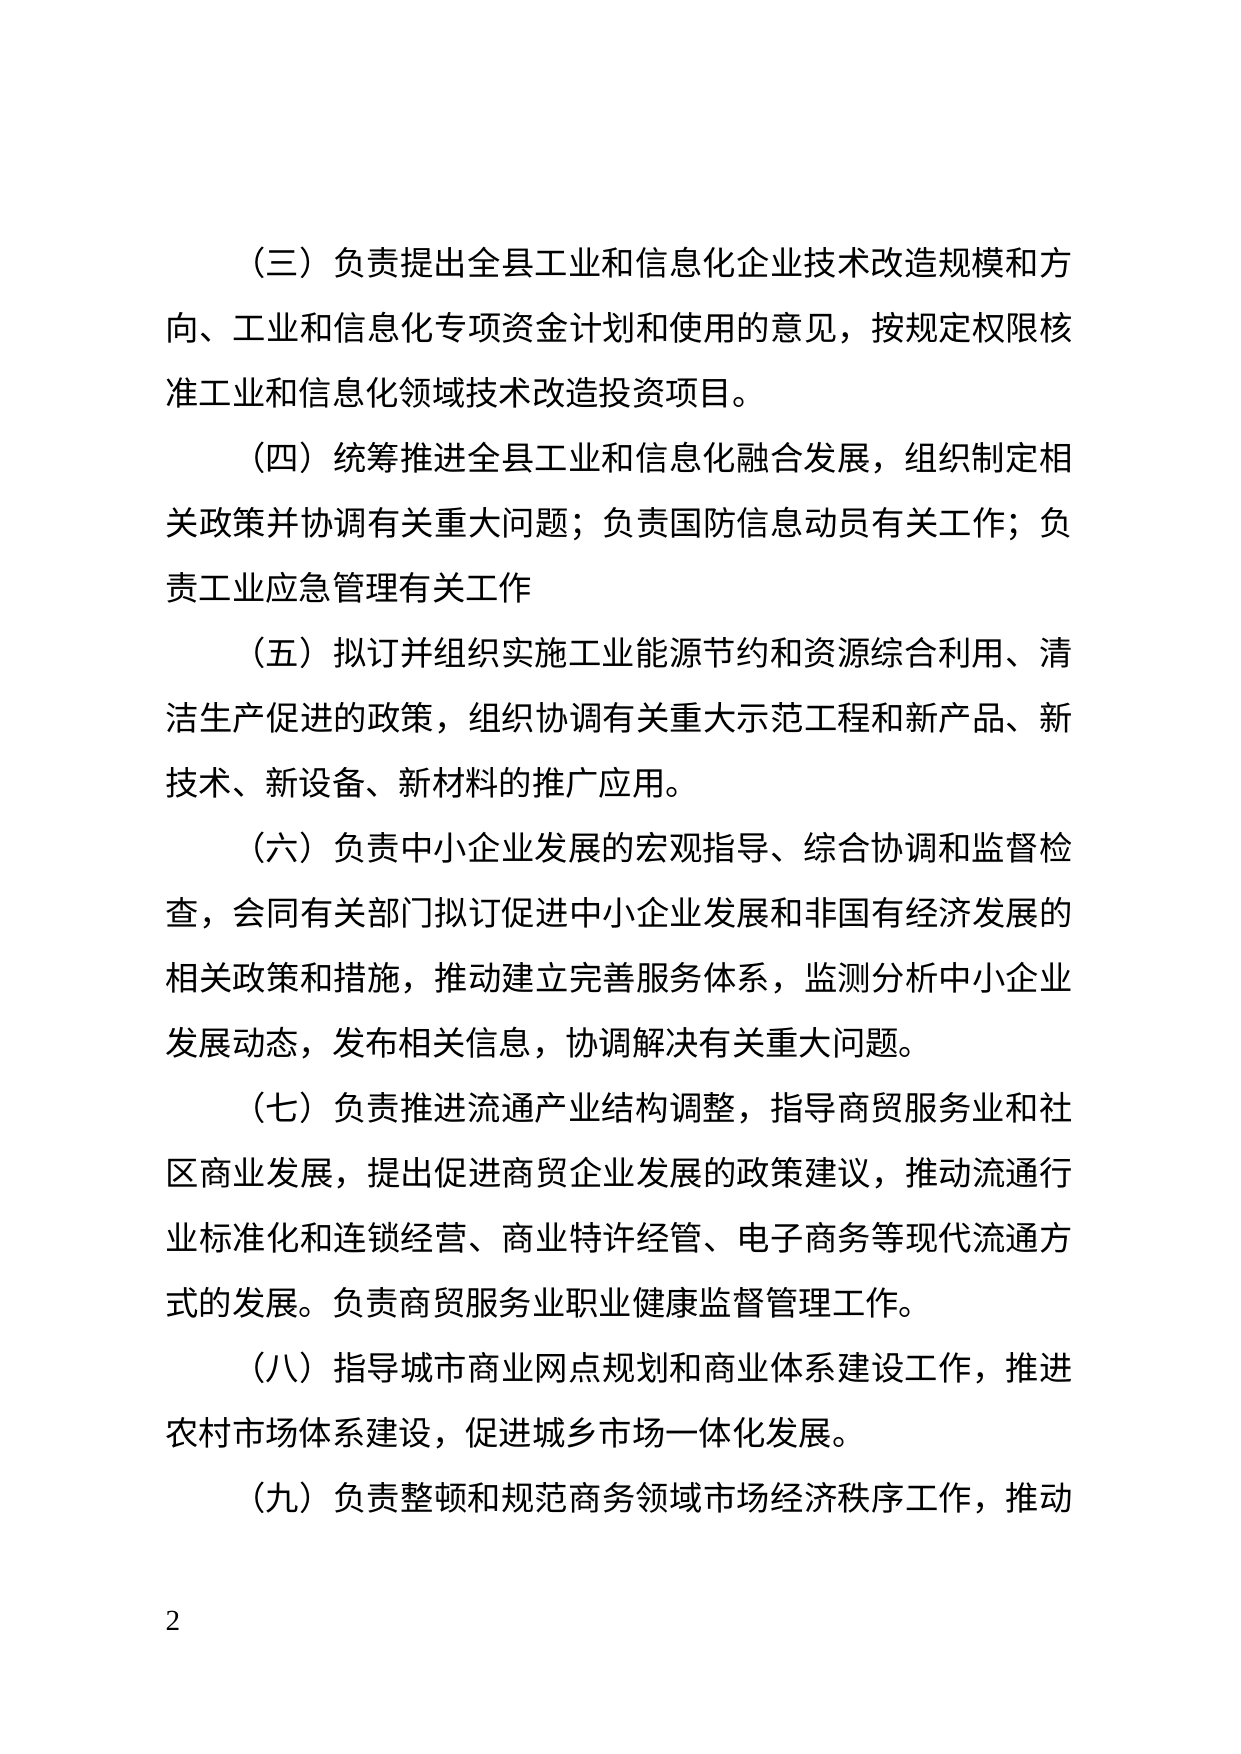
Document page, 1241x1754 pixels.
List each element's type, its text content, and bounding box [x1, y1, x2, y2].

text （五）拟订并组织实施工业能源节约和资源综合利用、清洁生产促进的政策，组织协调有关重大示范工程和新产品、新技术、新设备、新材料的推广应用。 [165, 618, 1075, 813]
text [165, 1463, 1075, 1528]
text （八）指导城市商业网点规划和商业体系建设工作，推进农村市场体系建设，促进城乡市场一体化发展。 [165, 1333, 1075, 1463]
text （四）统筹推进全县工业和信息化融合发展，组织制定相关政策并协调有关重大问题；负责国防信息动员有关工作；负责工业应急管理有关工作 [165, 423, 1075, 618]
text （三）负责提出全县工业和信息化企业技术改造规模和方向、工业和信息化专项资金计划和使用的意见，按规定权限核准工业和信息化领域技术改造投资项目。 [165, 228, 1075, 423]
text （六）负责中小企业发展的宏观指导、综合协调和监督检查，会同有关部门拟订促进中小企业发展和非国有经济发展的相关政策和措施，推动建立完善服务体系，监测分析中小企业发展动态，发布相关信息，协调解决有关重大问题。 [165, 813, 1075, 1073]
text （七）负责推进流通产业结构调整，指导商贸服务业和社区商业发展，提出促进商贸企业发展的政策建议，推动流通行业标准化和连锁经营、商业特许经管、电子商务等现代流通方式的发展。负责商贸服务业职业健康监督管理工作。 [165, 1073, 1075, 1333]
